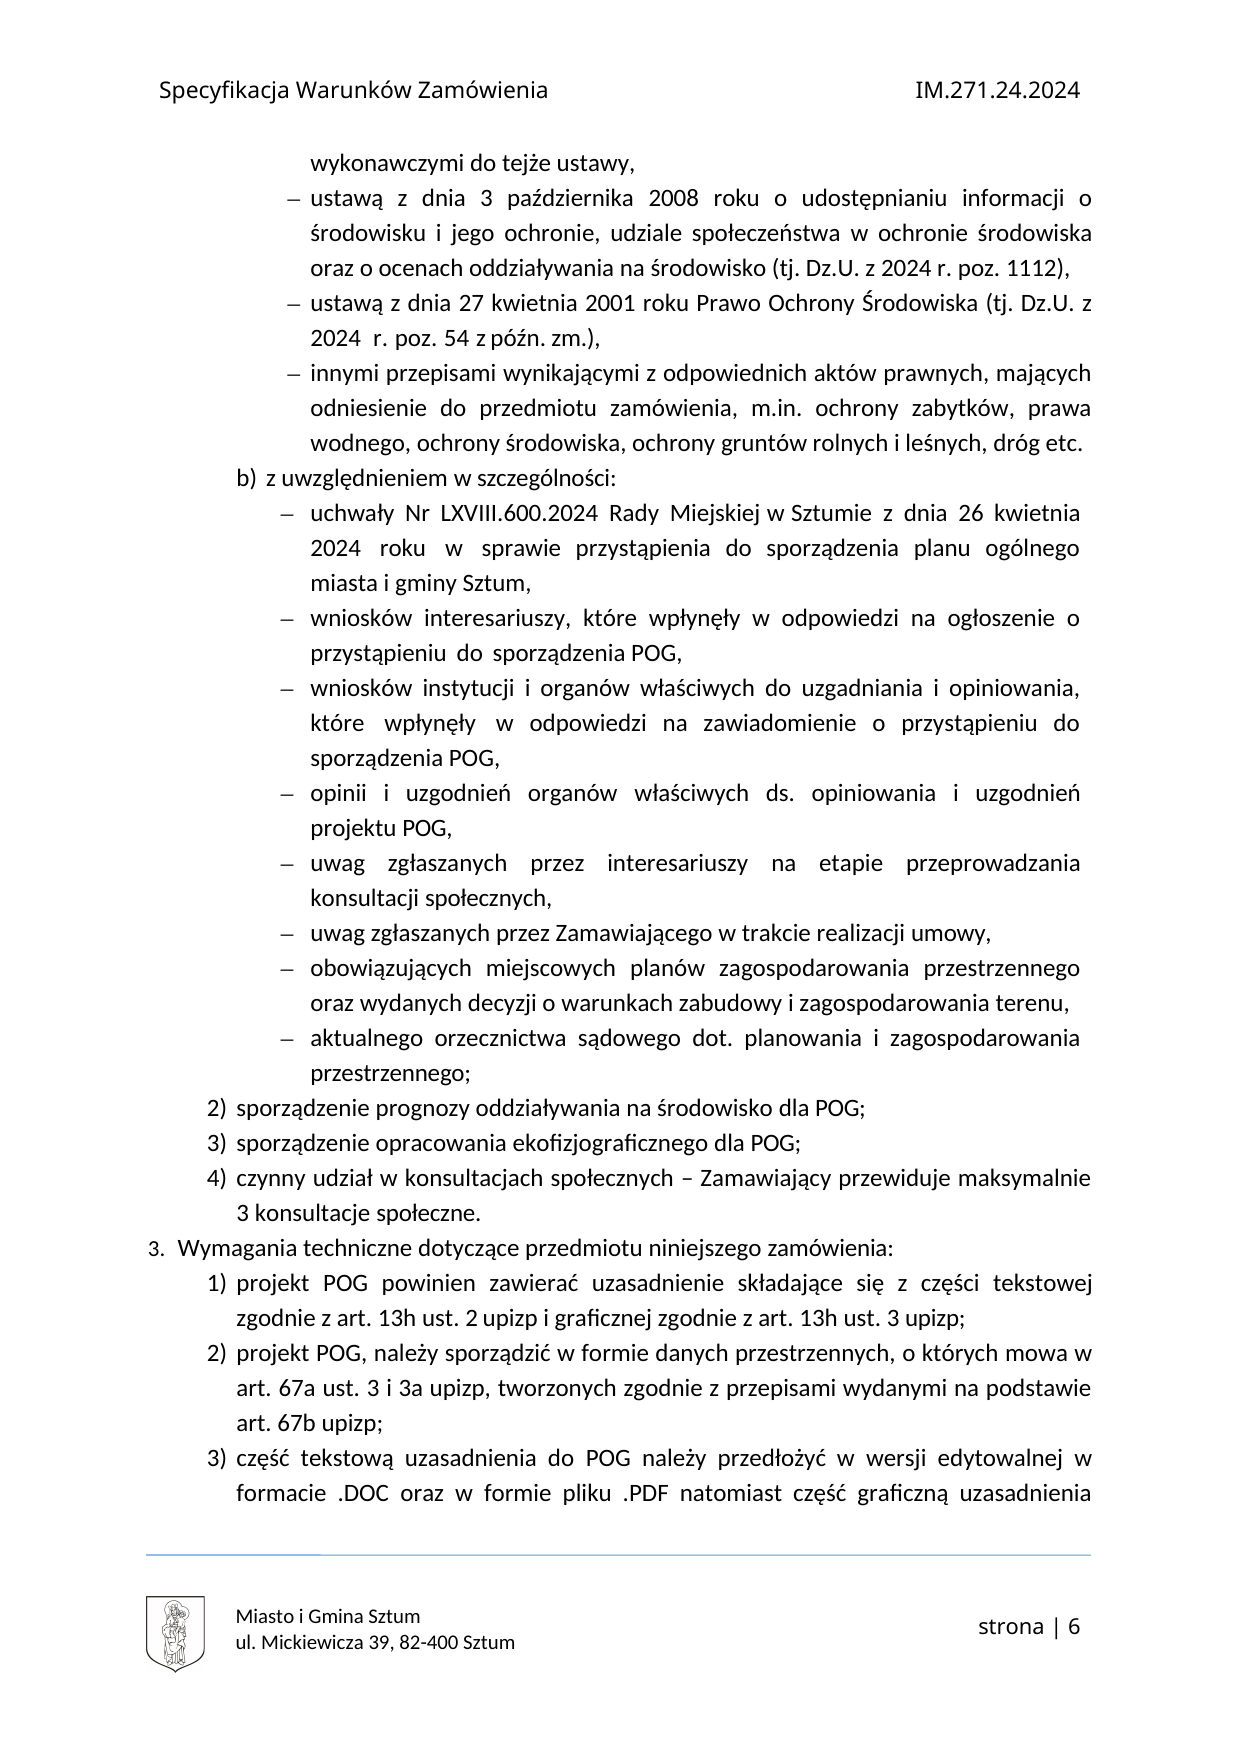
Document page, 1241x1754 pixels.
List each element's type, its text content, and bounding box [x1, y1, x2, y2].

list projekt POG powinien zawierać uzasadnienie składające się z części tekstowej zgodnie z art. 13h ust. 2 upizp i graficznej zgodnie z art. 13h ust. 3 upizp; [207, 1267, 1093, 1332]
list opinii i uzgodnień organów właściwych ds. opiniowania i uzgodnień projektu POG, [281, 777, 1081, 842]
list ustawą z dnia 27 kwietnia 2001 roku Prawo Ochrony Środowiska (tj. Dz.U. z 2024 r. poz. 54 z późn. zm.), [287, 287, 1093, 352]
list uwag zgłaszanych przez interesariuszy na etapie przeprowadzania konsultacji społecznych, [281, 847, 1081, 912]
list aktualnego orzecznictwa sądowego dot. planowania i zagospodarowania przestrzennego; [281, 1022, 1081, 1087]
list uwag zgłaszanych przez Zamawiającego w trakcie realizacji umowy, [281, 917, 1081, 947]
list uchwały Nr LXVIII.600.2024 Rady Miejskiej w Sztumie z dnia 26 kwietnia 2024 roku w sprawie przystąpienia do sporządzenia planu ogólnego miasta i gminy Sztum, [281, 497, 1081, 597]
list innymi przepisami wynikającymi z odpowiednich aktów prawnych, mających odniesienie do przedmiotu zamówienia, m.in. ochrony zabytków, prawa wodnego, ochrony środowiska, ochrony gruntów rolnych i leśnych, dróg etc. [287, 357, 1093, 457]
list sporządzenie opracowania ekofizjograficznego dla POG; [207, 1127, 1093, 1157]
list wniosków interesariuszy, które wpłynęły w odpowiedzi na ogłoszenie o przystąpieniu do sporządzenia POG, [281, 602, 1081, 667]
list wniosków instytucji i organów właściwych do uzgadniania i opiniowania, które wpłynęły w odpowiedzi na zawiadomienie o przystąpieniu do sporządzenia POG, [281, 672, 1081, 772]
picture [146, 1596, 205, 1673]
list Wymagania techniczne dotyczące przedmiotu niniejszego zamówienia: [148, 1232, 1093, 1262]
list projekt POG, należy sporządzić w formie danych przestrzennych, o których mowa w art. 67a ust. 3 i 3a upizp, tworzonych zgodnie z przepisami wydanymi na podstawie art. 67b upizp; [207, 1337, 1093, 1437]
list sporządzenie prognozy oddziaływania na środowisko dla POG; [207, 1092, 1093, 1122]
list obowiązujących miejscowych planów zagospodarowania przestrzennego oraz wydanych decyzji o warunkach zabudowy i zagospodarowania terenu, [281, 952, 1081, 1017]
list z uwzględnieniem w szczególności: [236, 462, 1093, 492]
list ustawą z dnia 3 października 2008 roku o udostępnianiu informacji o środowisku i jego ochronie, udziale społeczeństwa w ochronie środowiska oraz o ocenach oddziaływania na środowisko (tj. Dz.U. z 2024 r. poz. 1112), [287, 182, 1093, 282]
list czynny udział w konsultacjach społecznych – Zamawiający przewiduje maksymalnie 3 konsultacje społeczne. [207, 1162, 1093, 1227]
